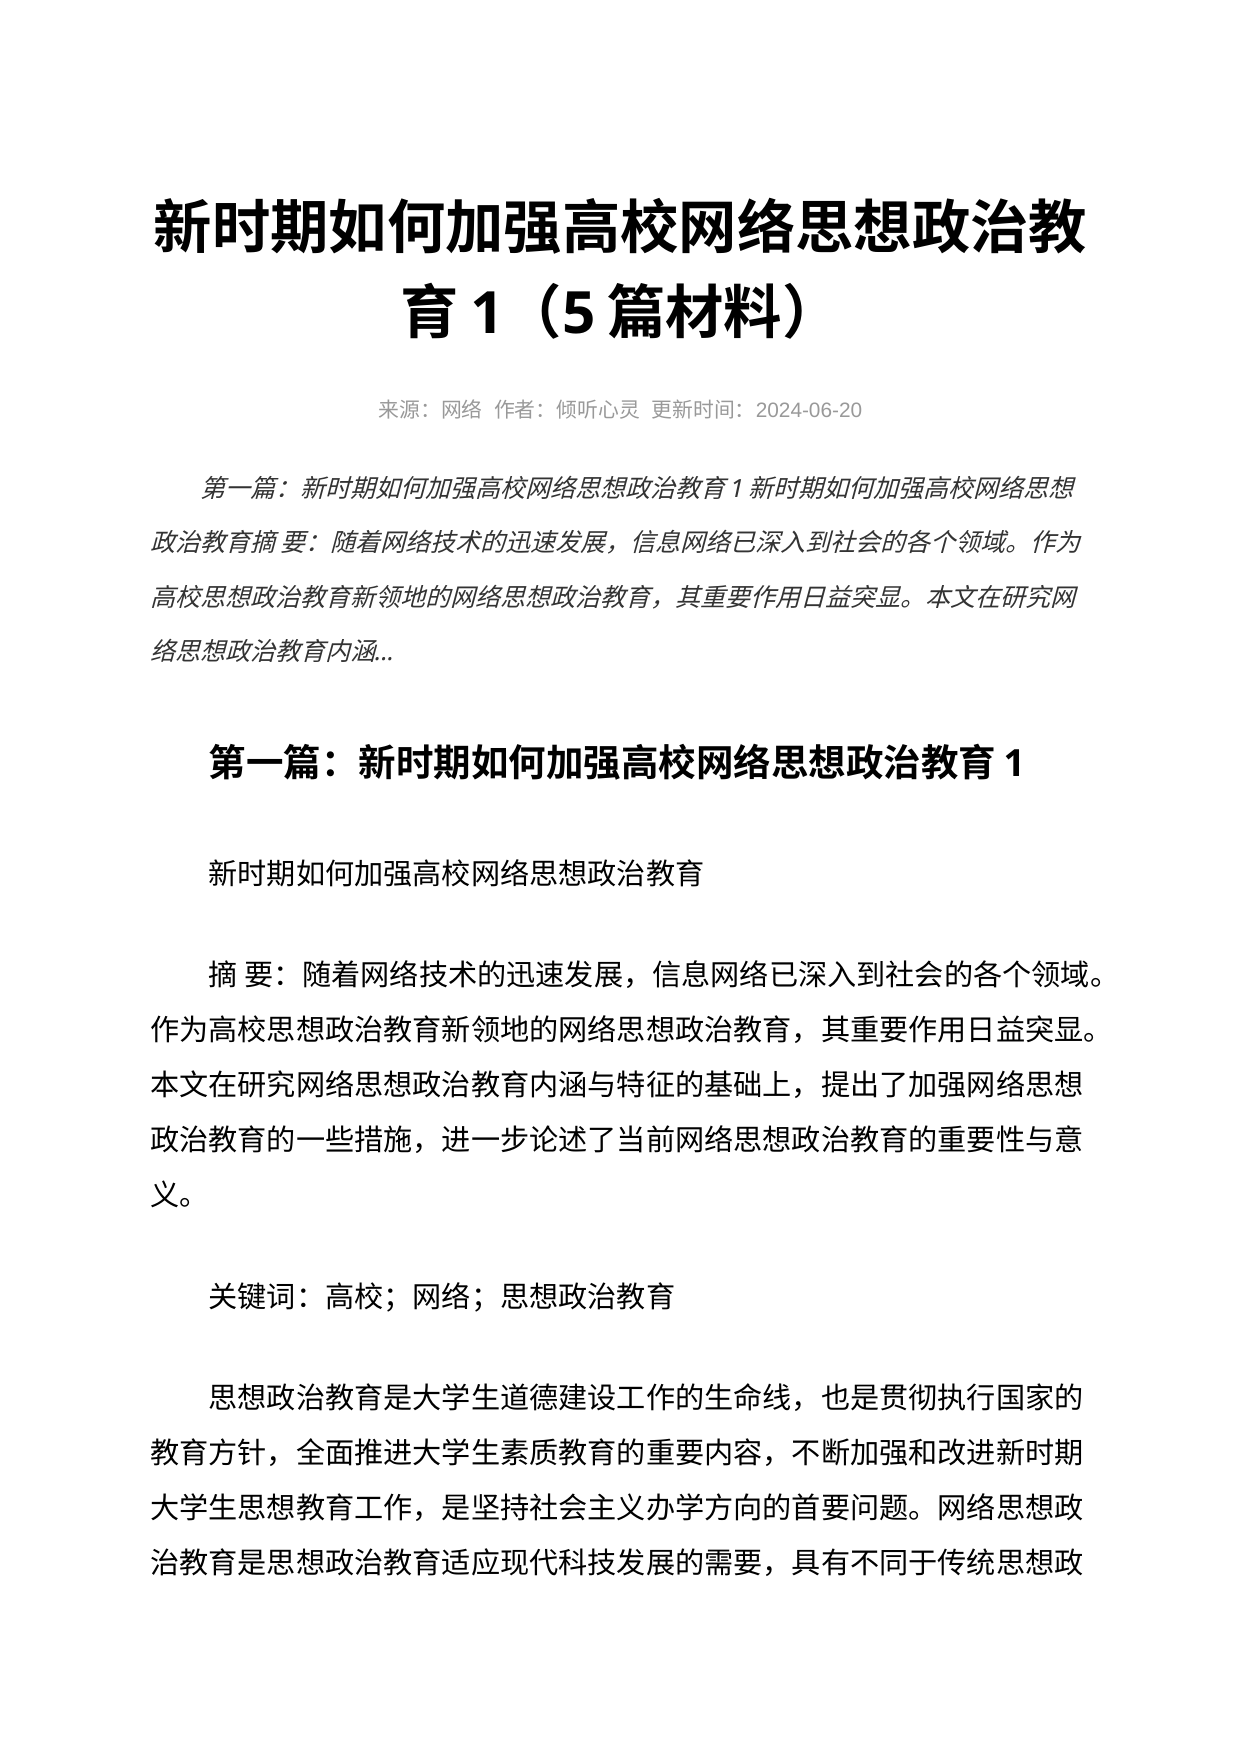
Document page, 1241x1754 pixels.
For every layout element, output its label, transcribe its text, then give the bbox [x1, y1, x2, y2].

text 关键词：高校；网络；思想政治教育 [150, 1273, 1090, 1316]
text 第一篇：新时期如何加强高校网络思想政治教育1新时期如何加强高校网络思想政治教育摘 要：随着网络技术的迅速发展，信息网络已深入到社会的各个领域。作为高校思想政治教育新领地的网络思想政治教育，其重要作用日益突显。本文在研究网络思想政治教育内涵... [150, 468, 1090, 668]
text 来源：网络 作者：倾听心灵 更新时间：2024-06-20 [150, 397, 1090, 421]
subtitle 新时期如何加强高校网络思想政治教育1（5篇材料） [150, 181, 1090, 351]
text 第一篇：新时期如何加强高校网络思想政治教育1 [150, 733, 1090, 787]
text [150, 1375, 1090, 1582]
text 摘 要：随着网络技术的迅速发展，信息网络已深入到社会的各个领域。作为高校思想政治教育新领地的网络思想政治教育，其重要作用日益突显。本文在研究网络思想政治教育内涵与特征的基础上，提出了加强网络思想政治教育的一些措施，进一步论述了当前网络思想政治教育的重要性与意义。 [150, 952, 1090, 1214]
text 新时期如何加强高校网络思想政治教育 [150, 850, 1090, 892]
